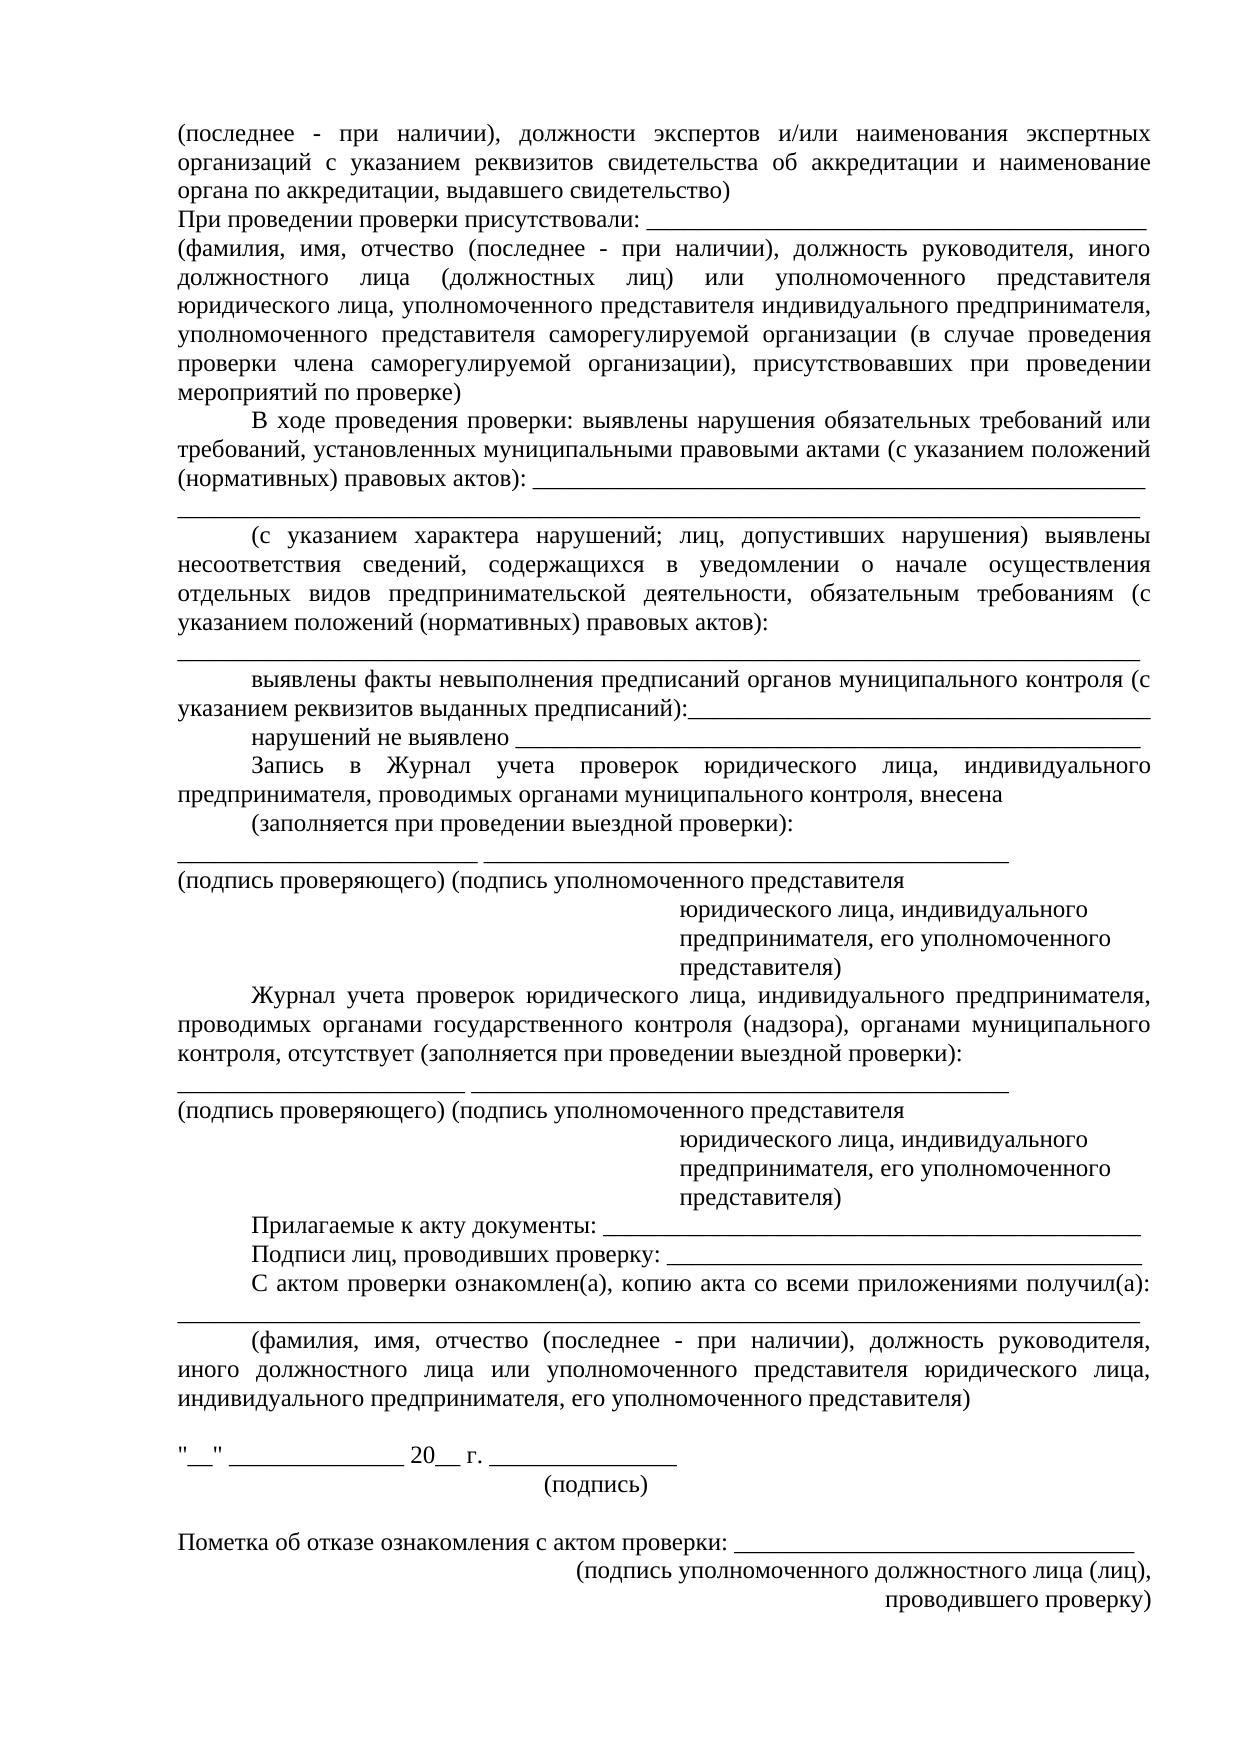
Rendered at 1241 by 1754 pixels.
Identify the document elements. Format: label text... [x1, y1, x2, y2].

text предпринимателя, его уполномоченного [679, 923, 1152, 952]
text предпринимателя, его уполномоченного [679, 1153, 1152, 1182]
text представителя) [679, 1182, 1152, 1211]
text Подписи лиц, проводивших проверку: ______________________________________ [177, 1239, 1152, 1268]
text _______________________ ___________________________________________ [177, 1067, 1152, 1096]
text юридического лица, индивидуального [679, 894, 1152, 923]
text _____________________________________________________________________________ [177, 492, 1152, 521]
text (подпись) [543, 1469, 1152, 1498]
text (подпись проверяющего) (подпись уполномоченного представителя [177, 1096, 1152, 1124]
text С актом проверки ознакомлен(а), копию акта со всеми приложениями получил(а): _____________________________________________________________________________ [177, 1268, 1152, 1326]
text (с указанием характера нарушений; лиц, допустивших нарушения) выявлены несоответствия сведений, содержащихся в уведомлении о начале осуществления отдельных видов предпринимательской деятельности, обязательным требованиям (с указанием положений (нормативных) правовых актов): [177, 521, 1152, 636]
text Журнал учета проверок юридического лица, индивидуального предпринимателя, проводимых органами государственного контроля (надзора), органами муниципального контроля, отсутствует (заполняется при проведении выездной проверки): [177, 981, 1152, 1067]
text юридического лица, индивидуального [679, 1124, 1152, 1153]
text нарушений не выявлено __________________________________________________ [177, 722, 1152, 751]
text "__" ______________ 20__ г. _______________ [177, 1441, 1152, 1469]
text Пометка об отказе ознакомления с актом проверки: ________________________________ [177, 1527, 1152, 1556]
text (заполняется при проведении выездной проверки): [177, 808, 1152, 837]
text (фамилия, имя, отчество (последнее - при наличии), должность руководителя, иного должностного лица (должностных лиц) или уполномоченного представителя юридического лица, уполномоченного представителя индивидуального предпринимателя, уполномоченного представителя саморегулируемой организации (в случае проведения проверки члена саморегулируемой организации), присутствовавших при проведении мероприятий по проверке) [177, 233, 1152, 406]
text ________________________ __________________________________________ [177, 837, 1152, 866]
text (подпись проверяющего) (подпись уполномоченного представителя [177, 866, 1152, 894]
text _____________________________________________________________________________ [177, 636, 1152, 664]
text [177, 118, 1152, 204]
text (подпись уполномоченного должностного лица (лиц), [177, 1556, 1152, 1584]
text В ходе проведения проверки: выявлены нарушения обязательных требований или требований, установленных муниципальными правовыми актами (с указанием положений (нормативных) правовых актов): _________________________________________________ [177, 406, 1152, 492]
text выявлены факты невыполнения предписаний органов муниципального контроля (с указанием реквизитов выданных предписаний):_____________________________________ [177, 664, 1152, 722]
text Прилагаемые к акту документы: ___________________________________________ [177, 1211, 1152, 1239]
text представителя) [679, 952, 1152, 981]
text Запись в Журнал учета проверок юридического лица, индивидуального предпринимателя, проводимых органами муниципального контроля, внесена [177, 751, 1152, 808]
text (фамилия, имя, отчество (последнее - при наличии), должность руководителя, иного должностного лица или уполномоченного представителя юридического лица, индивидуального предпринимателя, его уполномоченного представителя) [177, 1326, 1152, 1412]
text При проведении проверки присутствовали: ________________________________________ [177, 204, 1152, 233]
text проводившего проверку) [177, 1584, 1152, 1613]
